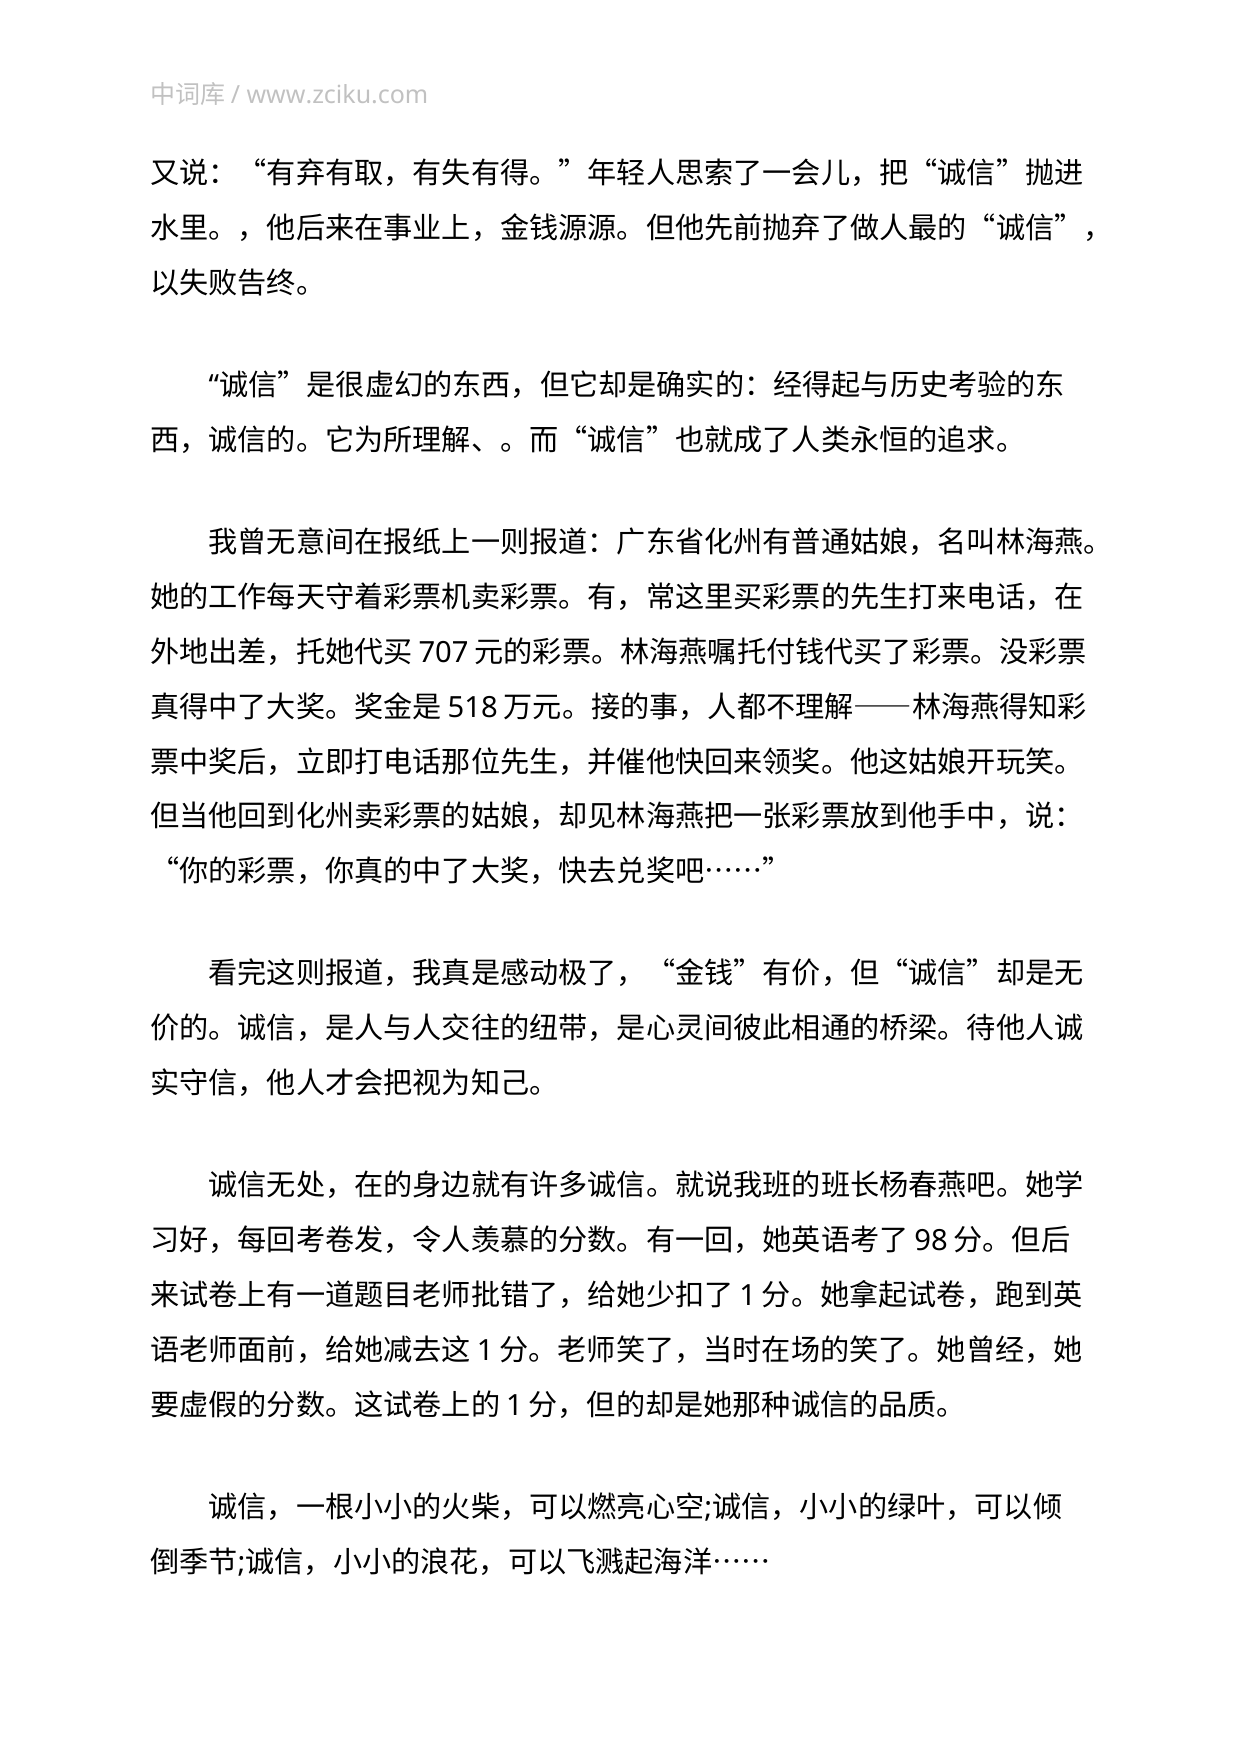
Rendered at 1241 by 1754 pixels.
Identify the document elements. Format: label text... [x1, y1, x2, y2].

text 诚信无处，在的身边就有许多诚信。就说我班的班长杨春燕吧。她学习好，每回考卷发，令人羡慕的分数。有一回，她英语考了98分。但后来试卷上有一道题目老师批错了，给她少扣了1分。她拿起试卷，跑到英语老师面前，给她减去这1分。老师笑了，当时在场的笑了。她曾经，她要虚假的分数。这试卷上的1分，但的却是她那种诚信的品质。 [150, 1161, 1090, 1423]
text 诚信，一根小小的火柴，可以燃亮心空;诚信，小小的绿叶，可以倾倒季节;诚信，小小的浪花，可以飞溅起海洋…… [150, 1483, 1090, 1581]
text “诚信”是很虚幻的东西，但它却是确实的：经得起与历史考验的东西，诚信的。它为所理解、。而“诚信”也就成了人类永恒的追求。 [150, 362, 1090, 459]
text 看完这则报道，我真是感动极了，“金钱”有价，但“诚信”却是无价的。诚信，是人与人交往的纽带，是心灵间彼此相通的桥梁。待他人诚实守信，他人才会把视为知己。 [150, 950, 1090, 1102]
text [150, 150, 1090, 302]
text 我曾无意间在报纸上一则报道：广东省化州有普通姑娘，名叫林海燕。她的工作每天守着彩票机卖彩票。有，常这里买彩票的先生打来电话，在外地出差，托她代买707元的彩票。林海燕嘱托付钱代买了彩票。没彩票真得中了大奖。奖金是518万元。接的事，人都不理解——林海燕得知彩票中奖后，立即打电话那位先生，并催他快回来领奖。他这姑娘开玩笑。但当他回到化州卖彩票的姑娘，却见林海燕把一张彩票放到他手中，说：“你的彩票，你真的中了大奖，快去兑奖吧……” [150, 518, 1090, 890]
